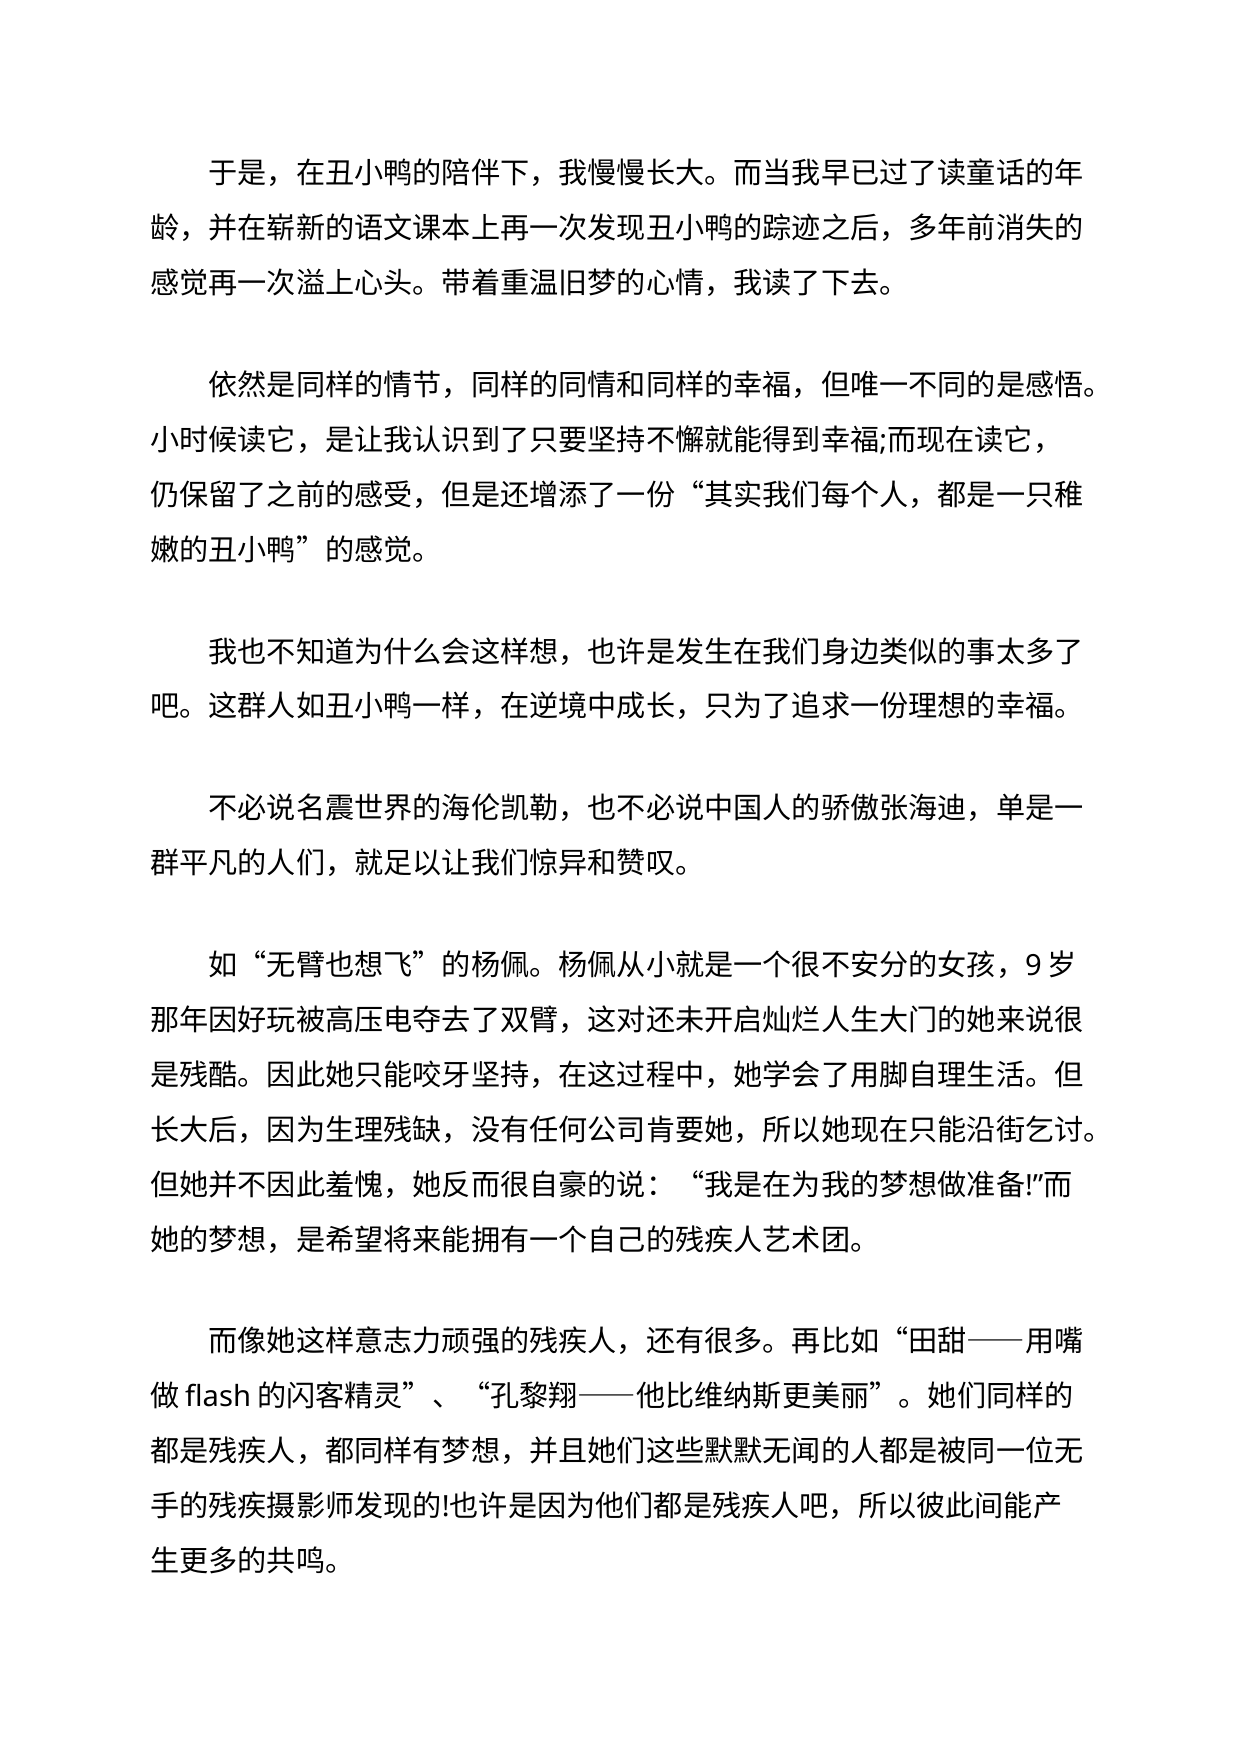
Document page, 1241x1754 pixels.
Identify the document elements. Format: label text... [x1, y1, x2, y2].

text 于是，在丑小鸭的陪伴下，我慢慢长大。而当我早已过了读童话的年龄，并在崭新的语文课本上再一次发现丑小鸭的踪迹之后，多年前消失的感觉再一次溢上心头。带着重温旧梦的心情，我读了下去。 [150, 150, 1090, 302]
text 如“无臂也想飞”的杨佩。杨佩从小就是一个很不安分的女孩，9岁那年因好玩被高压电夺去了双臂，这对还未开启灿烂人生大门的她来说很是残酷。因此她只能咬牙坚持，在这过程中，她学会了用脚自理生活。但长大后，因为生理残缺，没有任何公司肯要她，所以她现在只能沿街乞讨。但她并不因此羞愧，她反而很自豪的说：“我是在为我的梦想做准备!”而她的梦想，是希望将来能拥有一个自己的残疾人艺术团。 [150, 941, 1090, 1258]
text 而像她这样意志力顽强的残疾人，还有很多。再比如“田甜——用嘴做flash的闪客精灵”、“孔黎翔——他比维纳斯更美丽”。她们同样的都是残疾人，都同样有梦想，并且她们这些默默无闻的人都是被同一位无手的残疾摄影师发现的!也许是因为他们都是残疾人吧，所以彼此间能产生更多的共鸣。 [150, 1318, 1090, 1580]
text 我也不知道为什么会这样想，也许是发生在我们身边类似的事太多了吧。这群人如丑小鸭一样，在逆境中成长，只为了追求一份理想的幸福。 [150, 628, 1090, 725]
text 依然是同样的情节，同样的同情和同样的幸福，但唯一不同的是感悟。小时候读它，是让我认识到了只要坚持不懈就能得到幸福;而现在读它，仍保留了之前的感受，但是还增添了一份“其实我们每个人，都是一只稚嫩的丑小鸭”的感觉。 [150, 362, 1090, 569]
text 不必说名震世界的海伦凯勒，也不必说中国人的骄傲张海迪，单是一群平凡的人们，就足以让我们惊异和赞叹。 [150, 785, 1090, 882]
